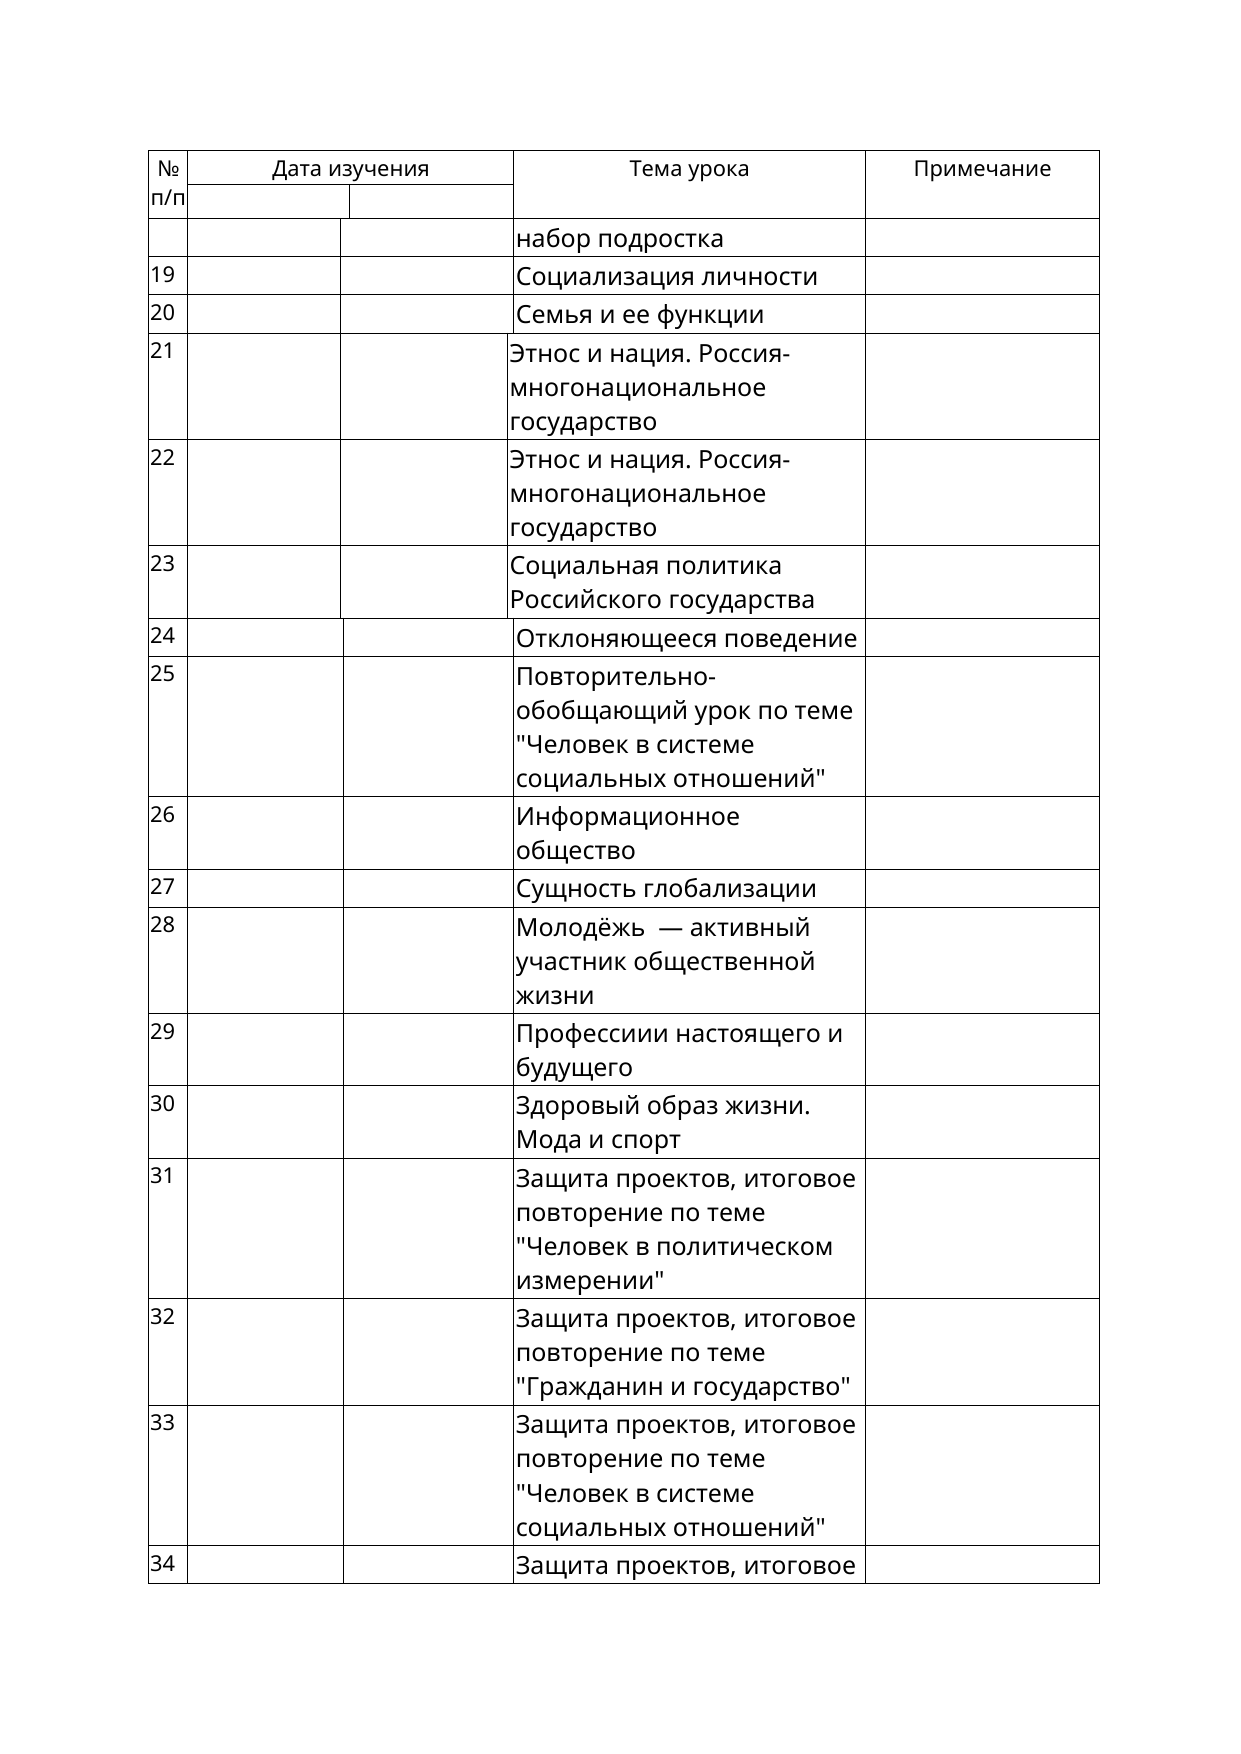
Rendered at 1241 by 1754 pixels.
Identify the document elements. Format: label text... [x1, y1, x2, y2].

table_cell Профессиии настоящего и будущего [514, 1014, 865, 1085]
table_cell [866, 334, 1099, 439]
table_cell [344, 797, 513, 868]
table_cell Защита проектов, итоговое повторение по теме "Гражданин и государство" [514, 1299, 865, 1404]
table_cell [514, 219, 865, 256]
table_cell [341, 219, 513, 256]
table_cell [866, 908, 1099, 1013]
table_cell [344, 1086, 513, 1158]
table_header № п/п [149, 151, 187, 218]
table_cell 27 [149, 870, 187, 907]
table_cell Повторительно-обобщающий урок по теме "Человек в системе социальных отношений" [514, 657, 865, 796]
table_cell [188, 257, 340, 294]
table_cell [866, 619, 1099, 656]
table_cell [188, 1014, 343, 1085]
table_cell [188, 619, 343, 656]
table_cell [341, 334, 507, 439]
table_cell [344, 657, 513, 796]
table_cell [866, 657, 1099, 796]
table_cell 25 [149, 657, 187, 796]
table_cell [188, 1546, 343, 1583]
table_cell [866, 1299, 1099, 1404]
table_cell [341, 440, 507, 545]
table_cell [188, 334, 340, 439]
table_cell 23 [149, 546, 187, 618]
table_cell [344, 1546, 513, 1583]
table_cell [188, 295, 340, 333]
table_cell [344, 1406, 513, 1545]
table_cell Защита проектов, итоговое повторение по теме "Человек в политическом измерении" [514, 1159, 865, 1298]
table_cell [866, 295, 1099, 333]
table_cell 19 [149, 257, 187, 294]
table_cell 26 [149, 797, 187, 868]
table_cell Социализация личности [514, 257, 865, 294]
table_cell [344, 1159, 513, 1298]
table_cell 34 [149, 1546, 187, 1583]
table_cell 32 [149, 1299, 187, 1404]
table_cell Отклоняющееся поведение [514, 619, 865, 656]
table_cell [344, 1299, 513, 1404]
table_cell [341, 257, 513, 294]
table_cell 20 [149, 295, 187, 333]
table_cell [866, 1546, 1099, 1583]
table_cell [350, 185, 513, 218]
table_header Тема урока [514, 151, 865, 218]
table_cell 33 [149, 1406, 187, 1545]
table_cell [866, 219, 1099, 256]
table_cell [514, 1546, 865, 1583]
table_cell Молодёжь — активный участник общественной жизни [514, 908, 865, 1013]
table_cell Здоровый образ жизни. Мода и спорт [514, 1086, 865, 1158]
table_cell [188, 797, 343, 868]
table_cell Социальная политика Российского государства [508, 546, 865, 618]
table_cell [866, 1086, 1099, 1158]
table_cell [866, 440, 1099, 545]
table_cell 28 [149, 908, 187, 1013]
table_cell [344, 908, 513, 1013]
table_cell Этнос и нация. Россия- многонациональное государство [508, 440, 865, 545]
table_cell [866, 1014, 1099, 1085]
table_cell [866, 257, 1099, 294]
table_cell [188, 219, 340, 256]
table_cell Семья и ее функции [514, 295, 865, 333]
table_cell 29 [149, 1014, 187, 1085]
table_cell Защита проектов, итоговое повторение по теме "Человек в системе социальных отношений" [514, 1406, 865, 1545]
table_cell [341, 546, 507, 618]
table_cell [866, 546, 1099, 618]
table_cell [188, 908, 343, 1013]
table_cell [866, 1406, 1099, 1545]
table_cell [188, 185, 349, 218]
table_cell [188, 546, 340, 618]
table_cell 21 [149, 334, 187, 439]
table_cell Сущность глобализации [514, 870, 865, 907]
table_cell 30 [149, 1086, 187, 1158]
table_cell 18 [149, 219, 187, 256]
table_cell [188, 1159, 343, 1298]
table_cell [188, 440, 340, 545]
table_cell [866, 797, 1099, 868]
table_cell [344, 870, 513, 907]
table_cell Этнос и нация. Россия- многонациональное государство [508, 334, 865, 439]
table_header Примечание [866, 151, 1099, 218]
table_cell Информационное общество [514, 797, 865, 868]
table_cell [866, 870, 1099, 907]
table_cell [188, 1299, 343, 1404]
table_cell [344, 1014, 513, 1085]
table_cell [341, 295, 513, 333]
table_cell [188, 870, 343, 907]
table_cell [188, 1406, 343, 1545]
table_cell 22 [149, 440, 187, 545]
table_cell [344, 619, 513, 656]
table_cell [188, 657, 343, 796]
table_cell [866, 1159, 1099, 1298]
table_cell 31 [149, 1159, 187, 1298]
table_header Дата изучения [188, 151, 513, 184]
table_cell 24 [149, 619, 187, 656]
table_cell [188, 1086, 343, 1158]
